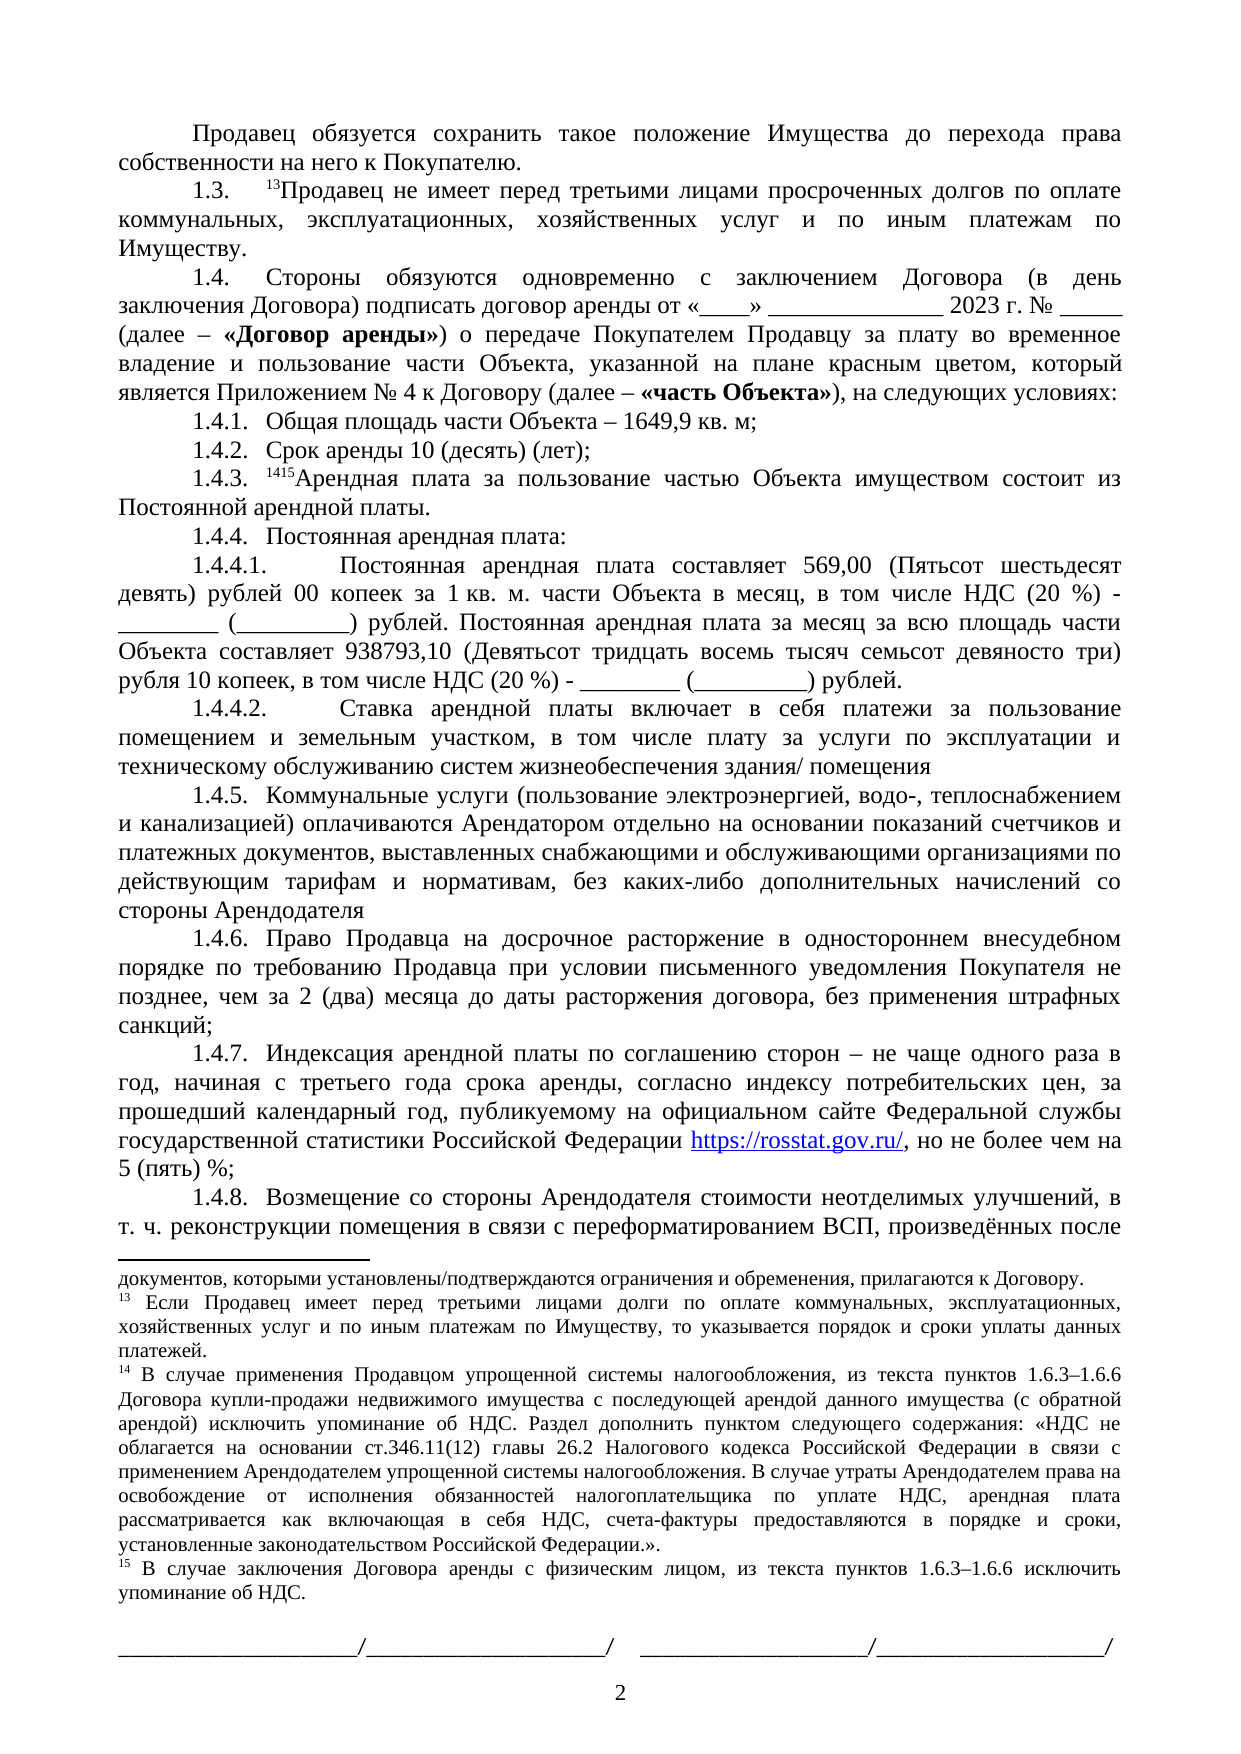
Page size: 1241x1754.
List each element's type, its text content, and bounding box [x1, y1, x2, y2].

list Индексация арендной платы по соглашению сторон – не чаще одного раза в год, начиная с третьего года срока аренды, согласно индексу потребительских цен, за прошедший календарный год, публикуемому на официальном сайте Федеральной службы государственной статистики Российской Федерации https://rosstat.gov.ru/, но не более чем на 5 (пять) %; [118, 1038, 1122, 1182]
list Продавец не имеет перед третьими лицами просроченных долгов по оплате коммунальных, эксплуатационных, хозяйственных услуг и по иным платежам по Имуществу. [118, 176, 1122, 262]
list Постоянная арендная плата: [118, 521, 1122, 550]
list Коммунальные услуги (пользование электроэнергией, водо-, теплоснабжением и канализацией) оплачиваются Арендатором отдельно на основании показаний счетчиков и платежных документов, выставленных снабжающими и обслуживающими организациями по действующим тарифам и нормативам, без каких-либо дополнительных начислений со стороны Арендодателя [118, 780, 1122, 923]
list Постоянная арендная плата составляет 569,00 (Пятьсот шестьдесят девять) рублей 00 копеек за 1 кв. м. части Объекта в месяц, в том числе НДС (20 %) - ________ (_________) рублей. Постоянная арендная плата за месяц за всю площадь части Объекта составляет 938793,10 (Девятьсот тридцать восемь тысяч семьсот девяносто три) рубля 10 копеек, в том числе НДС (20 %) - ________ (_________) рублей. [118, 550, 1122, 693]
list Право Продавца на досрочное расторжение в одностороннем внесудебном порядке по требованию Продавца при условии письменного уведомления Покупателя не позднее, чем за 2 (два) месяца до даты расторжения договора, без применения штрафных санкций; [118, 923, 1122, 1038]
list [118, 1182, 1122, 1240]
list Общая площадь части Объекта – 1649,9 кв. м; [118, 406, 1122, 435]
list Арендная плата за пользование частью Объекта имуществом состоит из Постоянной арендной платы. [118, 463, 1122, 521]
list Стороны обязуются одновременно с заключением Договора (в день заключения Договора) подписать договор аренды от «____» ______________ 2023 г. № _____ (далее – «Договор аренды») о передаче Покупателем Продавцу за плату во временное владение и пользование части Объекта, указанной на плане красным цветом, который является Приложением № 4 к Договору (далее – «часть Объекта»), на следующих условиях: [118, 262, 1122, 406]
text Продавец обязуется сохранить такое положение Имущества до перехода права собственности на него к Покупателю. [118, 118, 1122, 176]
list Ставка арендной платы включает в себя платежи за пользование помещением и земельным участком, в том числе плату за услуги по эксплуатации и техническому обслуживанию систем жизнеобеспечения здания/ помещения [118, 693, 1122, 780]
list Срок аренды 10 (десять) (лет); [118, 435, 1122, 463]
